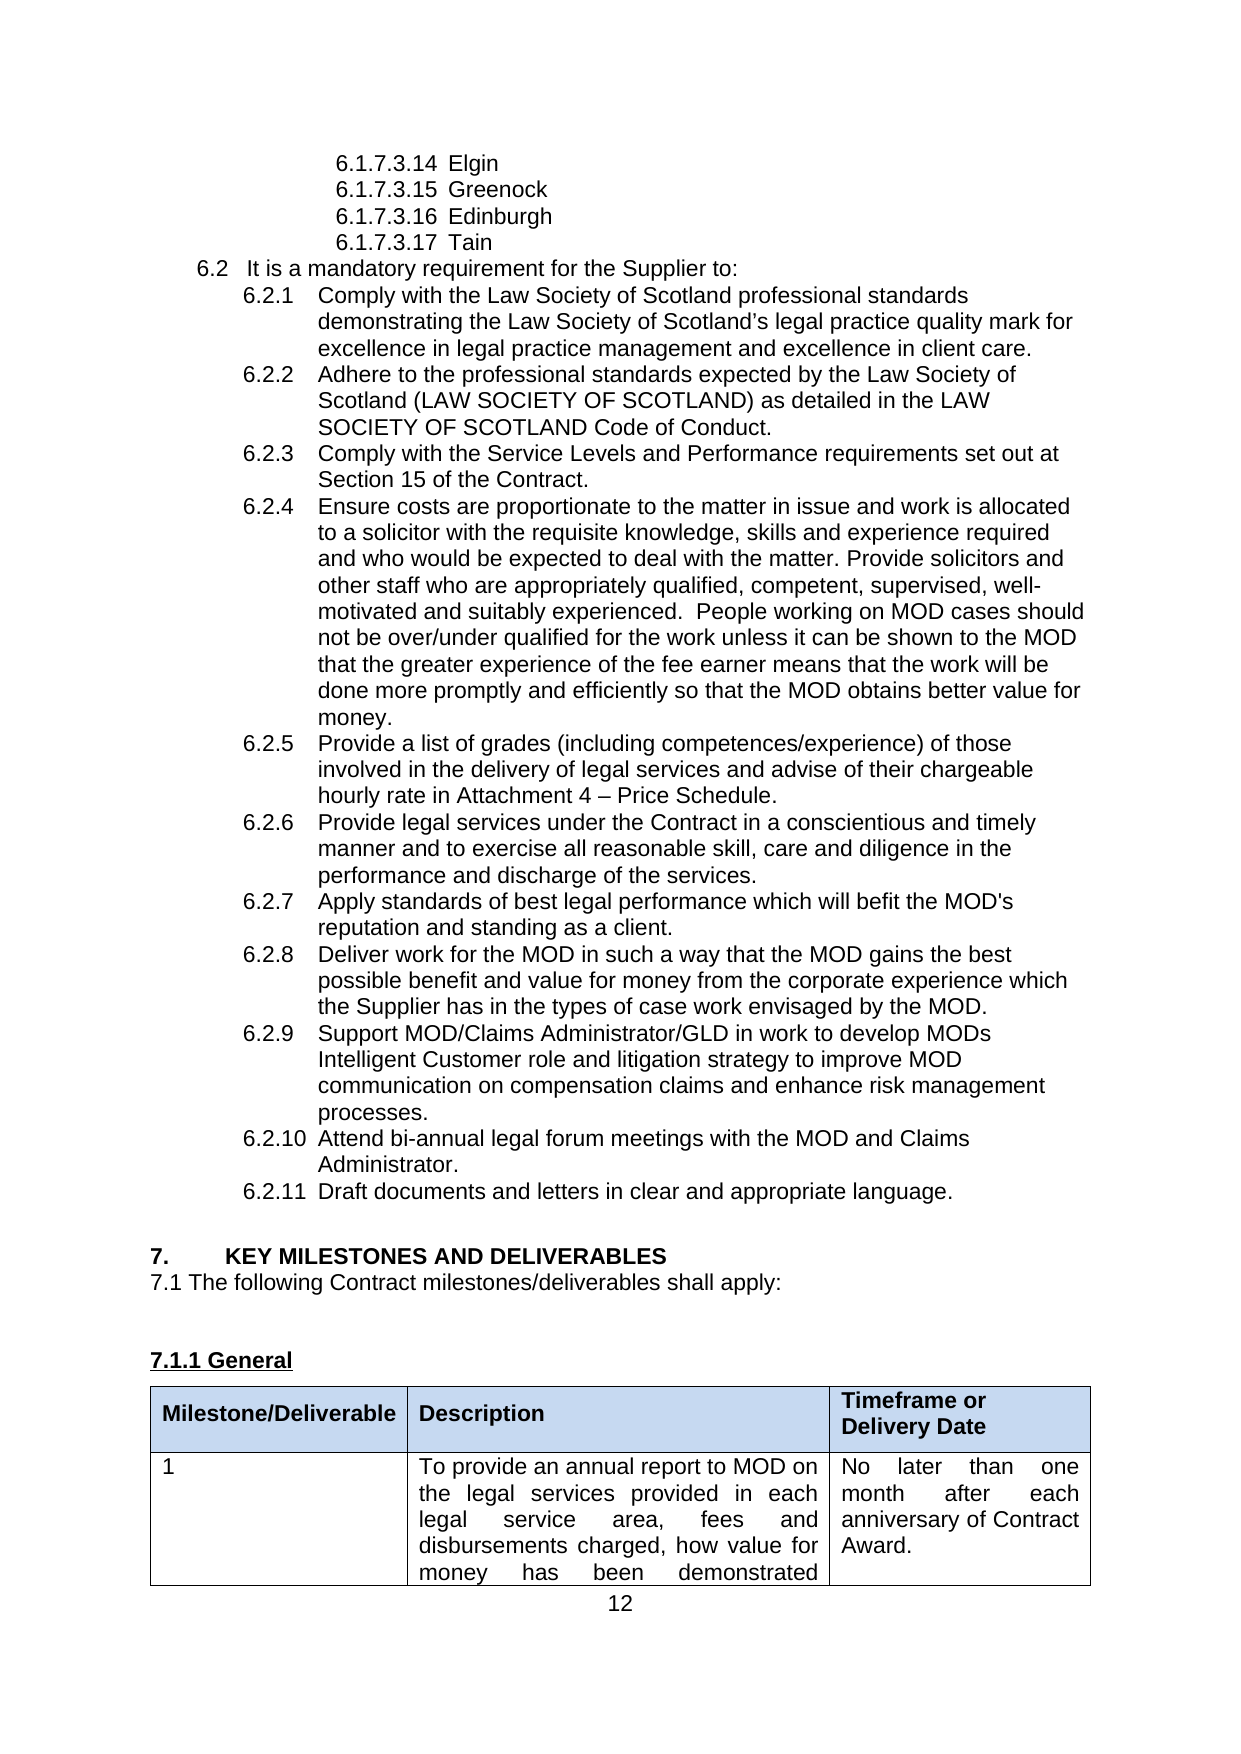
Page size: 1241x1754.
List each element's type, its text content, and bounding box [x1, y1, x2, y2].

list Comply with the Law Society of Scotland professional standards demonstrating the Law Society of Scotland’s legal practice quality mark for excellence in legal practice management and excellence in client care. [243, 282, 1090, 361]
list Adhere to the professional standards expected by the Law Society of Scotland (LAW SOCIETY OF SCOTLAND) as detailed in the LAW SOCIETY OF SCOTLAND Code of Conduct. [243, 361, 1090, 440]
list Apply standards of best legal performance which will befit the MOD's reputation and standing as a client. [243, 888, 1090, 941]
table_cell 1 [151, 1453, 407, 1585]
text 7.1 The following Contract milestones/deliverables shall apply: [150, 1269, 1090, 1296]
list key milestones and Deliverables [150, 1243, 1090, 1269]
table_header Description [408, 1387, 829, 1452]
text 7.1.1 General [150, 1347, 1090, 1373]
list Draft documents and letters in clear and appropriate language. [243, 1178, 1090, 1204]
list Tain [335, 229, 1090, 255]
list Comply with the Service Levels and Performance requirements set out at Section 15 of the Contract. [243, 440, 1090, 493]
list Elgin [335, 150, 1090, 176]
list Provide legal services under the Contract in a conscientious and timely manner and to exercise all reasonable skill, care and diligence in the performance and discharge of the services. [243, 809, 1090, 888]
list Edinburgh [335, 203, 1090, 229]
table_header Milestone/Deliverable [151, 1387, 407, 1452]
list Provide a list of grades (including competences/experience) of those involved in the delivery of legal services and advise of their chargeable hourly rate in Attachment 4 – Price Schedule. [243, 730, 1090, 809]
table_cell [830, 1453, 1090, 1585]
list Support MOD/Claims Administrator/GLD in work to develop MODs Intelligent Customer role and litigation strategy to improve MOD communication on compensation claims and enhance risk management processes. [243, 1020, 1090, 1125]
list Deliver work for the MOD in such a way that the MOD gains the best possible benefit and value for money from the corporate experience which the Supplier has in the types of case work envisaged by the MOD. [243, 941, 1090, 1020]
list It is a mandatory requirement for the Supplier to: [196, 255, 1090, 282]
list Ensure costs are proportionate to the matter in issue and work is allocated to a solicitor with the requisite knowledge, skills and experience required and who would be expected to deal with the matter. Provide solicitors and other staff who are appropriately qualified, competent, supervised, well-motivated and suitably experienced. People working on MOD cases should not be over/under qualified for the work unless it can be shown to the MOD that the greater experience of the fee earner means that the work will be done more promptly and efficiently so that the MOD obtains better value for money. [243, 493, 1090, 730]
table_header Timeframe or Delivery Date [830, 1387, 1090, 1452]
list Greenock [335, 176, 1090, 203]
list Attend bi-annual legal forum meetings with the MOD and Claims Administrator. [243, 1125, 1090, 1178]
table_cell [408, 1453, 829, 1585]
